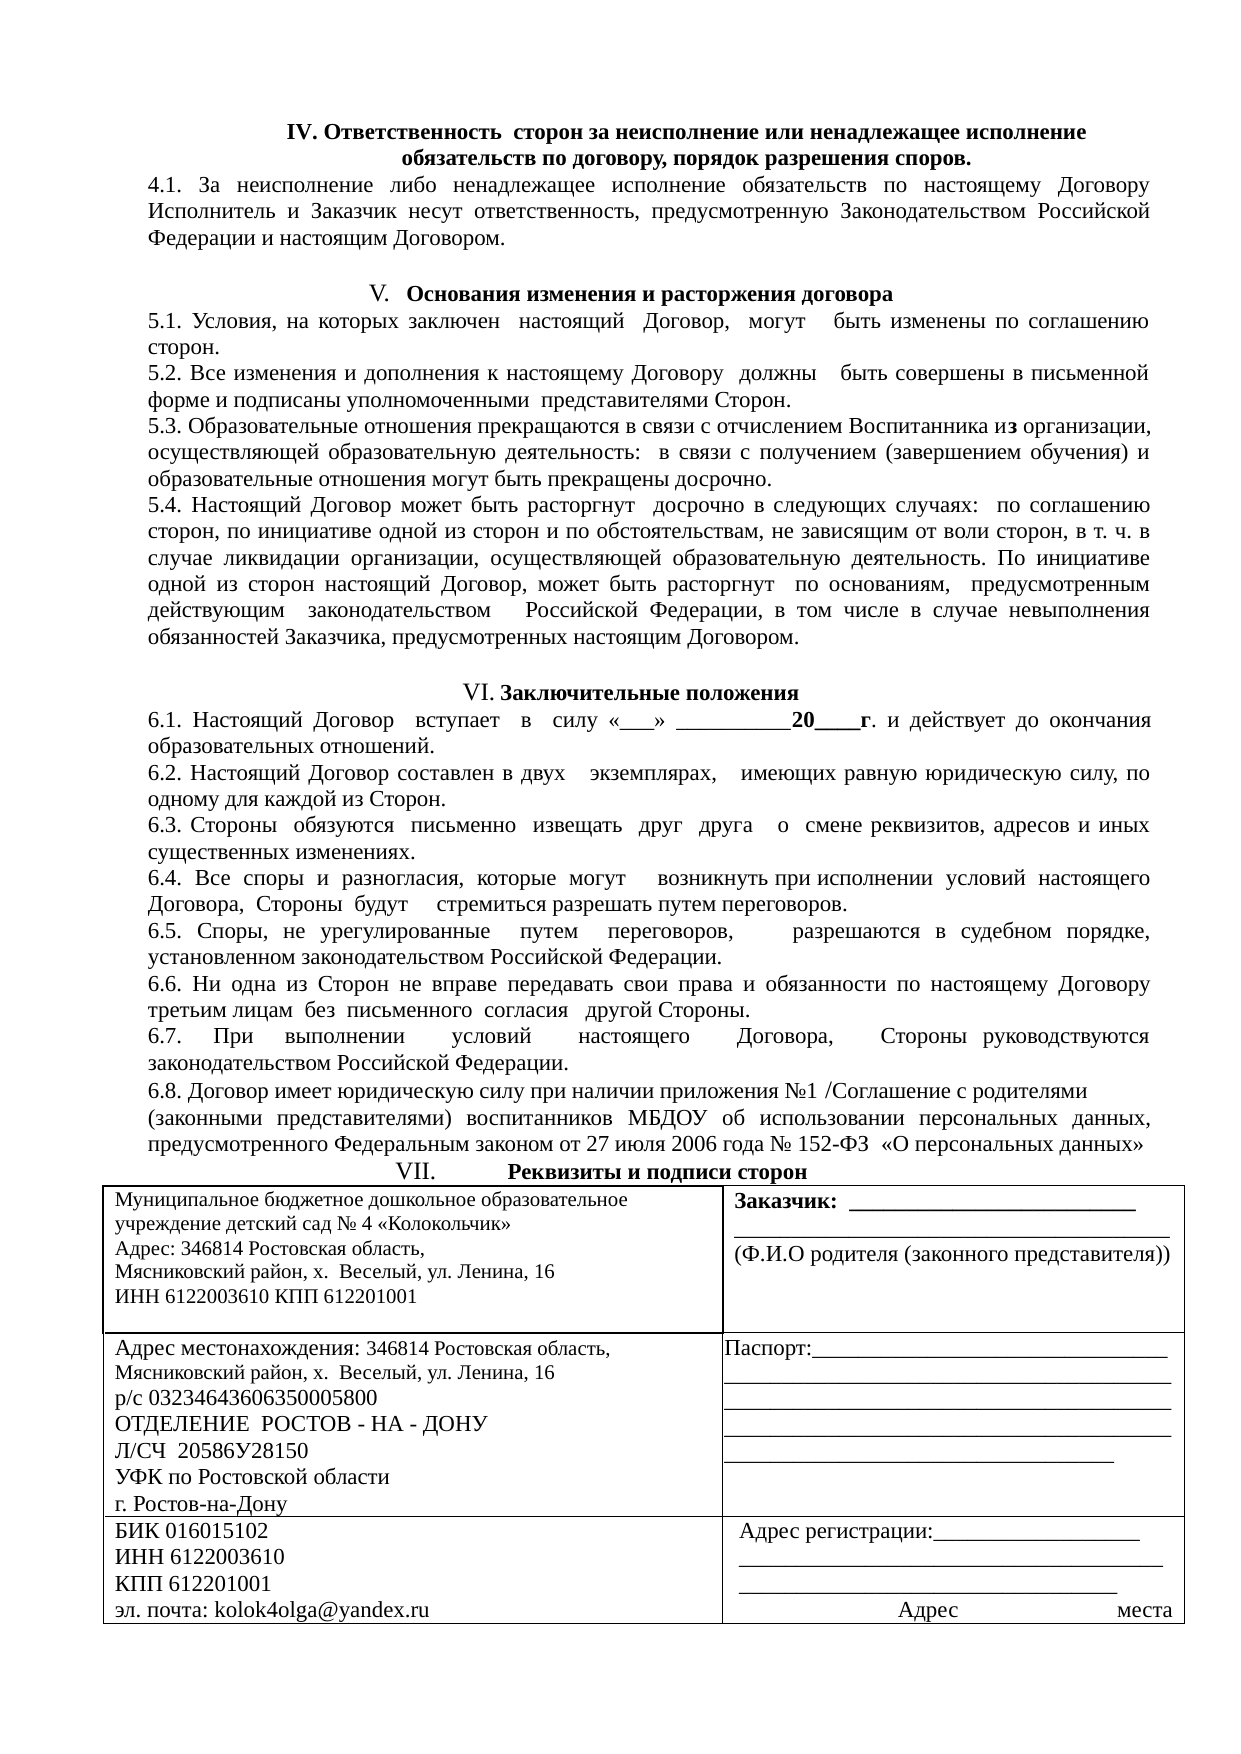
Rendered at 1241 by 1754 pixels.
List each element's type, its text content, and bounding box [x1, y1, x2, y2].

text 6.2. Настоящий Договор составлен в двух экземплярах, имеющих равную юридическую силу, по одному для каждой из Сторон. [148, 759, 1152, 811]
list Заключительные положения [110, 677, 1152, 706]
table_cell Паспорт:______________________________________________________________________________________________________________________________________________________________________________________ [723, 1333, 1184, 1516]
text 6.3. Стороны обязуются письменно извещать друг друга о смене реквизитов, адресов и иных существенных изменениях. [148, 811, 1152, 864]
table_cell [723, 1517, 1184, 1622]
text 6.5. Споры, не урегулированные путем переговоров, разрешаются в судебном порядке, установленном законодательством Российской Федерации. [148, 917, 1152, 969]
text 6.6. Ни одна из Сторон не вправе передавать свои права и обязанности по настоящему Договору третьим лицам без письменного согласия другой Стороны. [148, 969, 1152, 1022]
text 5.1. Условия, на которых заключен настоящий Договор, могут быть изменены по соглашению сторон. [148, 307, 1152, 359]
text 4.1. За неисполнение либо ненадлежащее исполнение обязательств по настоящему Договору Исполнитель и Заказчик несут ответственность, предусмотренную Законодательством Российской Федерации и настоящим Договором. [148, 171, 1152, 250]
text 6.7. При выполнении условий настоящего Договора, Стороны руководствуются законодательством Российской Федерации. [148, 1022, 1152, 1075]
text 5.2. Все изменения и дополнения к настоящему Договору должны быть совершены в письменной форме и подписаны уполномоченными представителями Сторон. [148, 359, 1152, 412]
text 6.8. Договор имеет юридическую силу при наличии приложения №1 /Соглашение с родителями [148, 1075, 1152, 1104]
text 6.4. Все споры и разногласия, которые могут возникнуть при исполнении условий настоящего Договора, Стороны будут стремиться разрешать путем переговоров. [148, 864, 1152, 917]
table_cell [104, 1517, 722, 1622]
list Основания изменения и расторжения договора [110, 278, 1152, 307]
table_cell Адрес местонахождения: 346814 Ростовская область, Мясниковский район, х. Веселый, ул. Ленина, 16 р/с 03234643606350005800 ОТДЕЛЕНИЕ РОСТОВ - НА - ДОНУ Л/СЧ 20586У28150 УФК по Ростовской области г. Ростов-на-Дону [104, 1333, 722, 1516]
table_header Муниципальное бюджетное дошкольное образовательное учреждение детский сад № 4 «Колокольчик» Адрес: 346814 Ростовская область, Мясниковский район, х. Веселый, ул. Ленина, 16 ИНН 6122003610 КПП 612201001 [104, 1187, 722, 1332]
text 5.4. Настоящий Договор может быть расторгнут досрочно в следующих случаях: по соглашению сторон, по инициативе одной из сторон и по обстоятельствам, не зависящим от воли сторон, в т. ч. в случае ликвидации организации, осуществляющей образовательную деятельность. По инициативе одной из сторон настоящий Договор, может быть расторгнут по основаниям, предусмотренным действующим законодательством Российской Федерации, в том числе в случае невыполнения обязанностей Заказчика, предусмотренных настоящим Договором. [148, 491, 1152, 649]
table_header Заказчик: _________________________ ______________________________________ (Ф.И.О родителя (законного представителя)) [724, 1186, 1184, 1332]
text 6.1. Настоящий Договор вступает в силу «___» __________20____г. и действует до окончания образовательных отношений. [148, 706, 1152, 759]
text (законными представителями) воспитанников МБДОУ об использовании персональных данных, предусмотренного Федеральным законом от 27 июля 2006 года № 152-ФЗ «О персональных данных» [148, 1104, 1152, 1156]
text IV. Ответственность сторон за неисполнение или ненадлежащее исполнение обязательств по договору, порядок разрешения споров. [222, 118, 1152, 171]
list Реквизиты и подписи сторон [51, 1156, 1152, 1185]
text 5.3. Образовательные отношения прекращаются в связи с отчислением Воспитанника из организации, осуществляющей образовательную деятельность: в связи с получением (завершением обучения) и образовательные отношения могут быть прекращены досрочно. [148, 412, 1152, 491]
